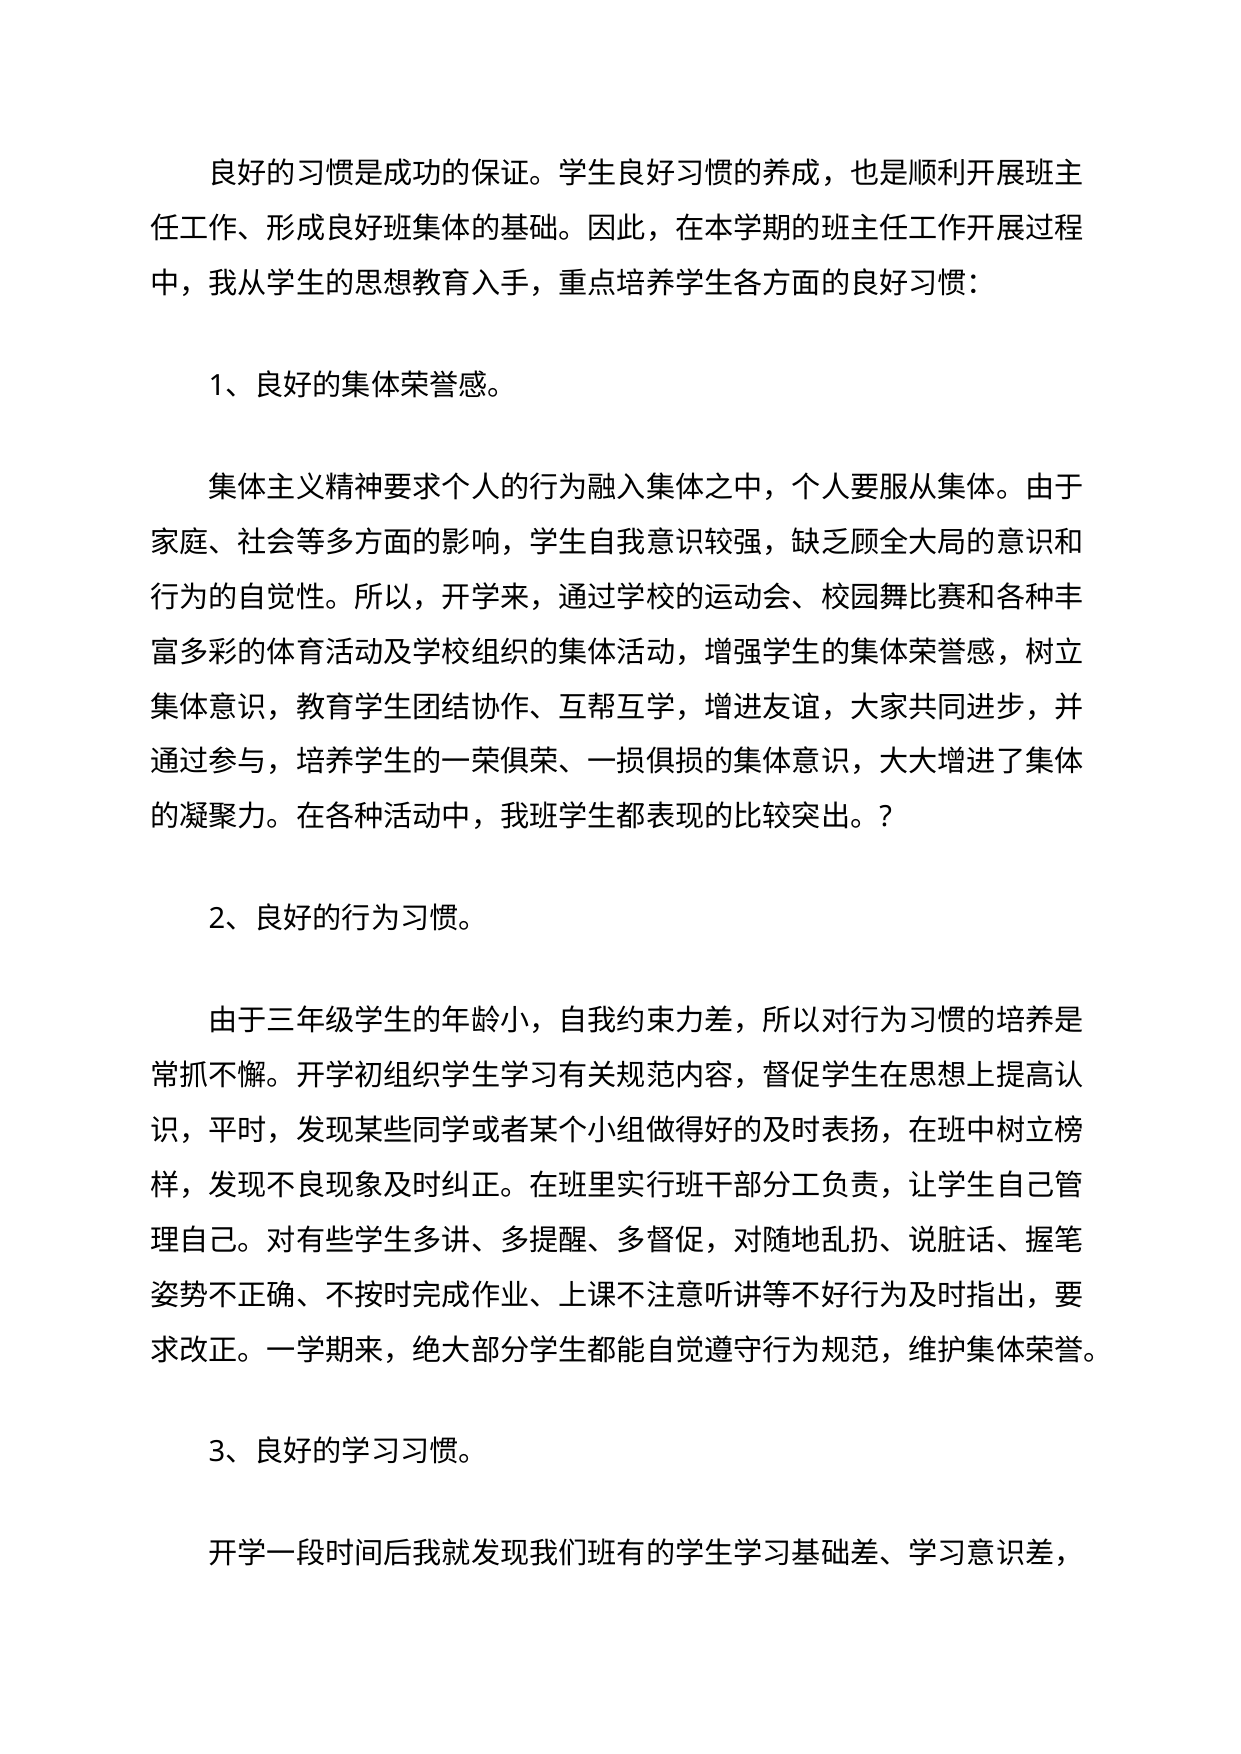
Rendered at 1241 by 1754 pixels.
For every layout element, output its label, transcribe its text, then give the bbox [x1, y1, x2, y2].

text 良好的习惯是成功的保证。学生良好习惯的养成，也是顺利开展班主任工作、形成良好班集体的基础。因此，在本学期的班主任工作开展过程中，我从学生的思想教育入手，重点培养学生各方面的良好习惯： [150, 150, 1090, 302]
text 3、良好的学习习惯。 [150, 1428, 1090, 1470]
text 由于三年级学生的年龄小，自我约束力差，所以对行为习惯的培养是常抓不懈。开学初组织学生学习有关规范内容，督促学生在思想上提高认识，平时，发现某些同学或者某个小组做得好的及时表扬，在班中树立榜样，发现不良现象及时纠正。在班里实行班干部分工负责，让学生自己管理自己。对有些学生多讲、多提醒、多督促，对随地乱扔、说脏话、握笔姿势不正确、不按时完成作业、上课不注意听讲等不好行为及时指出，要求改正。一学期来，绝大部分学生都能自觉遵守行为规范，维护集体荣誉。 [150, 997, 1090, 1368]
text 1、良好的集体荣誉感。 [150, 362, 1090, 404]
text 集体主义精神要求个人的行为融入集体之中，个人要服从集体。由于家庭、社会等多方面的影响，学生自我意识较强，缺乏顾全大局的意识和行为的自觉性。所以，开学来，通过学校的运动会、校园舞比赛和各种丰富多彩的体育活动及学校组织的集体活动，增强学生的集体荣誉感，树立集体意识，教育学生团结协作、互帮互学，增进友谊，大家共同进步，并通过参与，培养学生的一荣俱荣、一损俱损的集体意识，大大增进了集体的凝聚力。在各种活动中，我班学生都表现的比较突出。? [150, 463, 1090, 835]
text 2、良好的行为习惯。 [150, 895, 1090, 937]
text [150, 1530, 1090, 1572]
